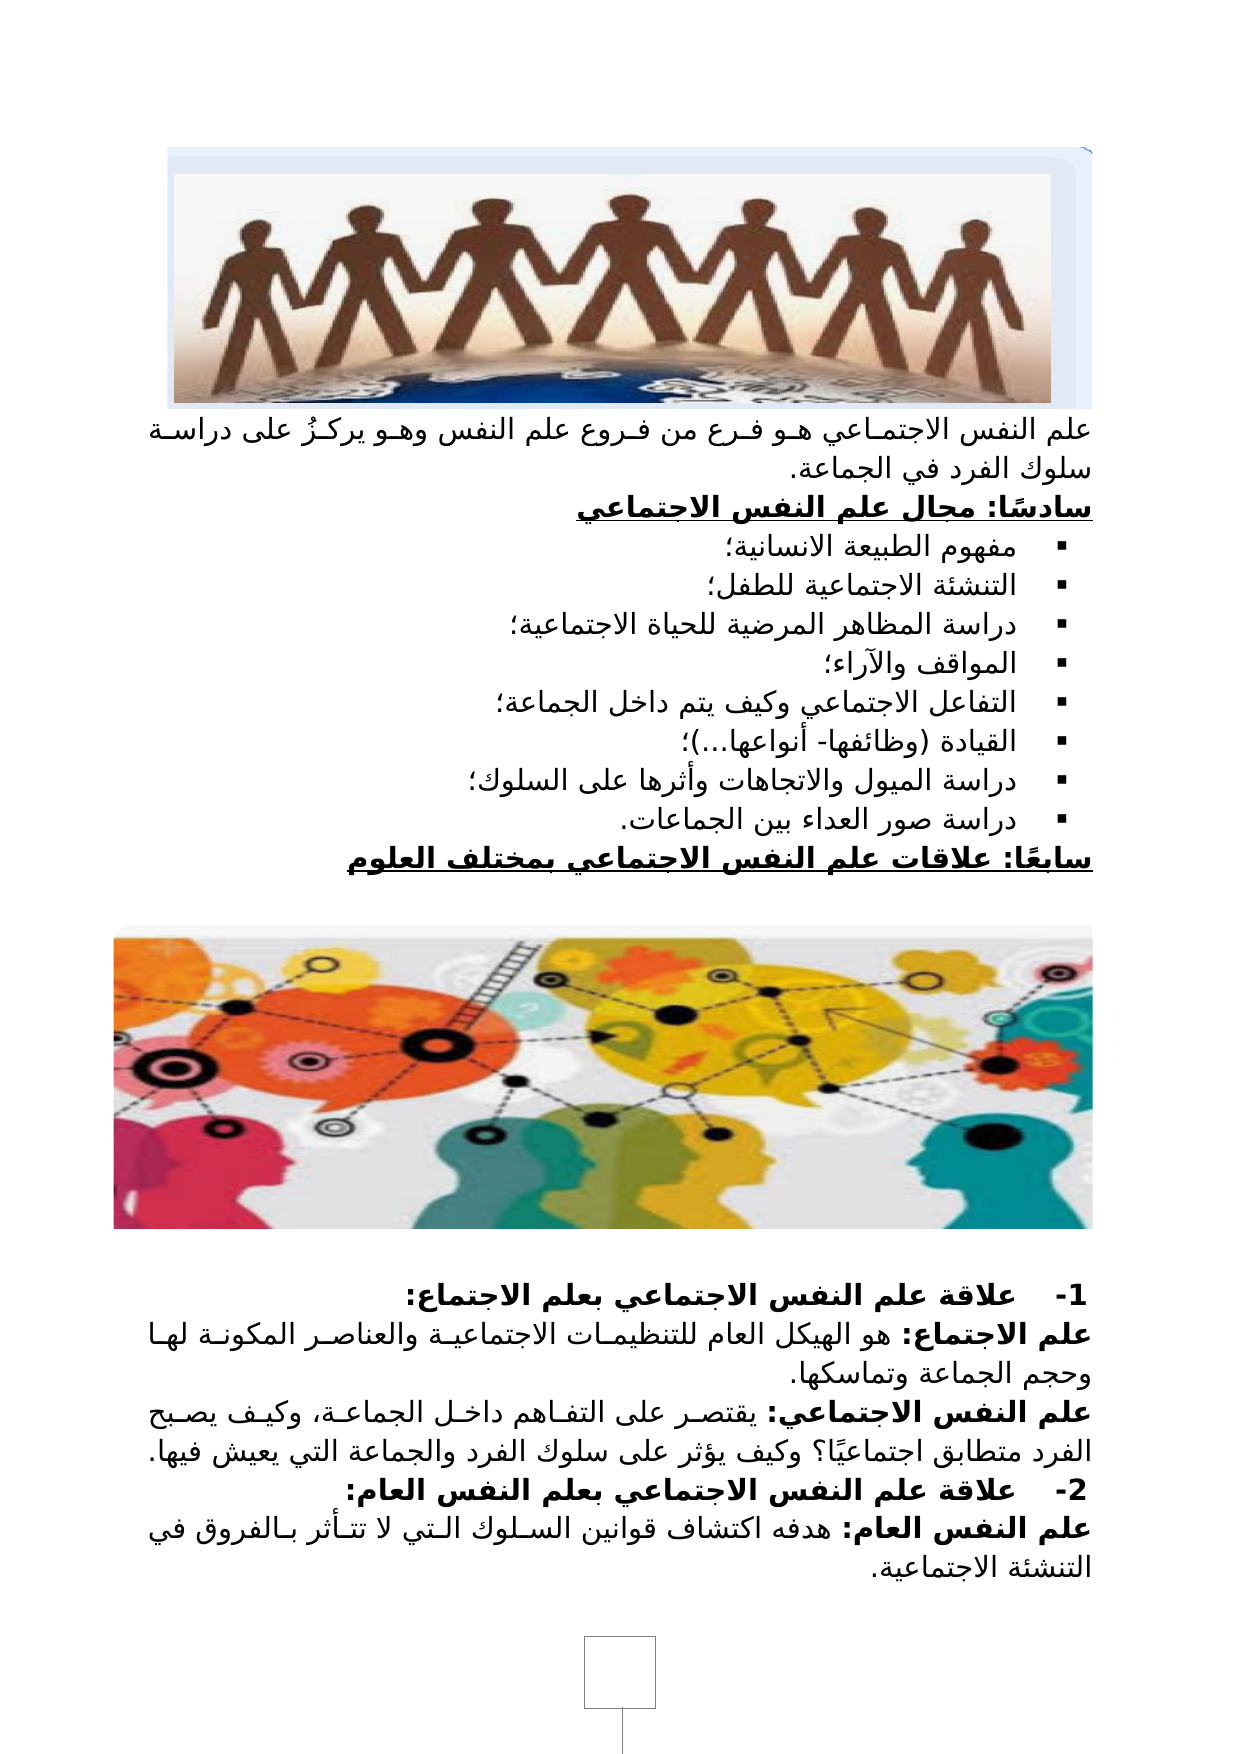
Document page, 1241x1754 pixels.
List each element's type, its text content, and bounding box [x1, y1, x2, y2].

picture [113, 925, 1093, 1229]
list التفاعل الاجتماعي وكيف يتم داخل الجماعة؛ [148, 685, 1055, 719]
text سابعًا: علاقات علم النفس الاجتماعي بمختلف العلوم [148, 841, 1093, 875]
list دراسة المظاهر المرضية للحياة الاجتماعية؛ [148, 607, 1055, 641]
list علاقة علم النفس الاجتماعي بعلم النفس العام: [148, 1473, 1055, 1507]
list دراسة الميول والاتجاهات وأثرها على السلوك؛ [148, 763, 1055, 797]
text علم النفس الاجتماعي: يقتصر على التفاهم داخل الجماعة، وكيف يصبح الفرد متطابق اجتماعيًا؟ وكيف يؤثر على سلوك الفرد والجماعة التي يعيش فيها. [148, 1395, 1093, 1468]
list مفهوم الطبيعة الانسانية؛ [148, 529, 1055, 563]
list القيادة (وظائفها- أنواعها...)؛ [148, 724, 1055, 758]
list المواقف والآراء؛ [148, 646, 1055, 680]
text علم الاجتماع: هو الهيكل العام للتنظيمات الاجتماعية والعناصر المكونة لها وحجم الجماعة وتماسكها. [148, 1317, 1093, 1390]
list التنشئة الاجتماعية للطفل؛ [148, 568, 1055, 602]
list دراسة صور العداء بين الجماعات. [148, 802, 1055, 836]
picture [167, 147, 1093, 409]
list علاقة علم النفس الاجتماعي بعلم الاجتماع: [148, 1278, 1055, 1312]
text سادسًا: مجال علم النفس الاجتماعي [148, 491, 1093, 524]
text علم النفس الاجتماعي هو فرع من فروع علم النفس وهو يركزُ على دراسة سلوك الفرد في الجماعة. [148, 413, 1093, 486]
text علم النفس العام: هدفه اكتشاف قوانين السلوك التي لا تتأثر بالفروق في التنشئة الاجتماعية. [148, 1512, 1093, 1585]
